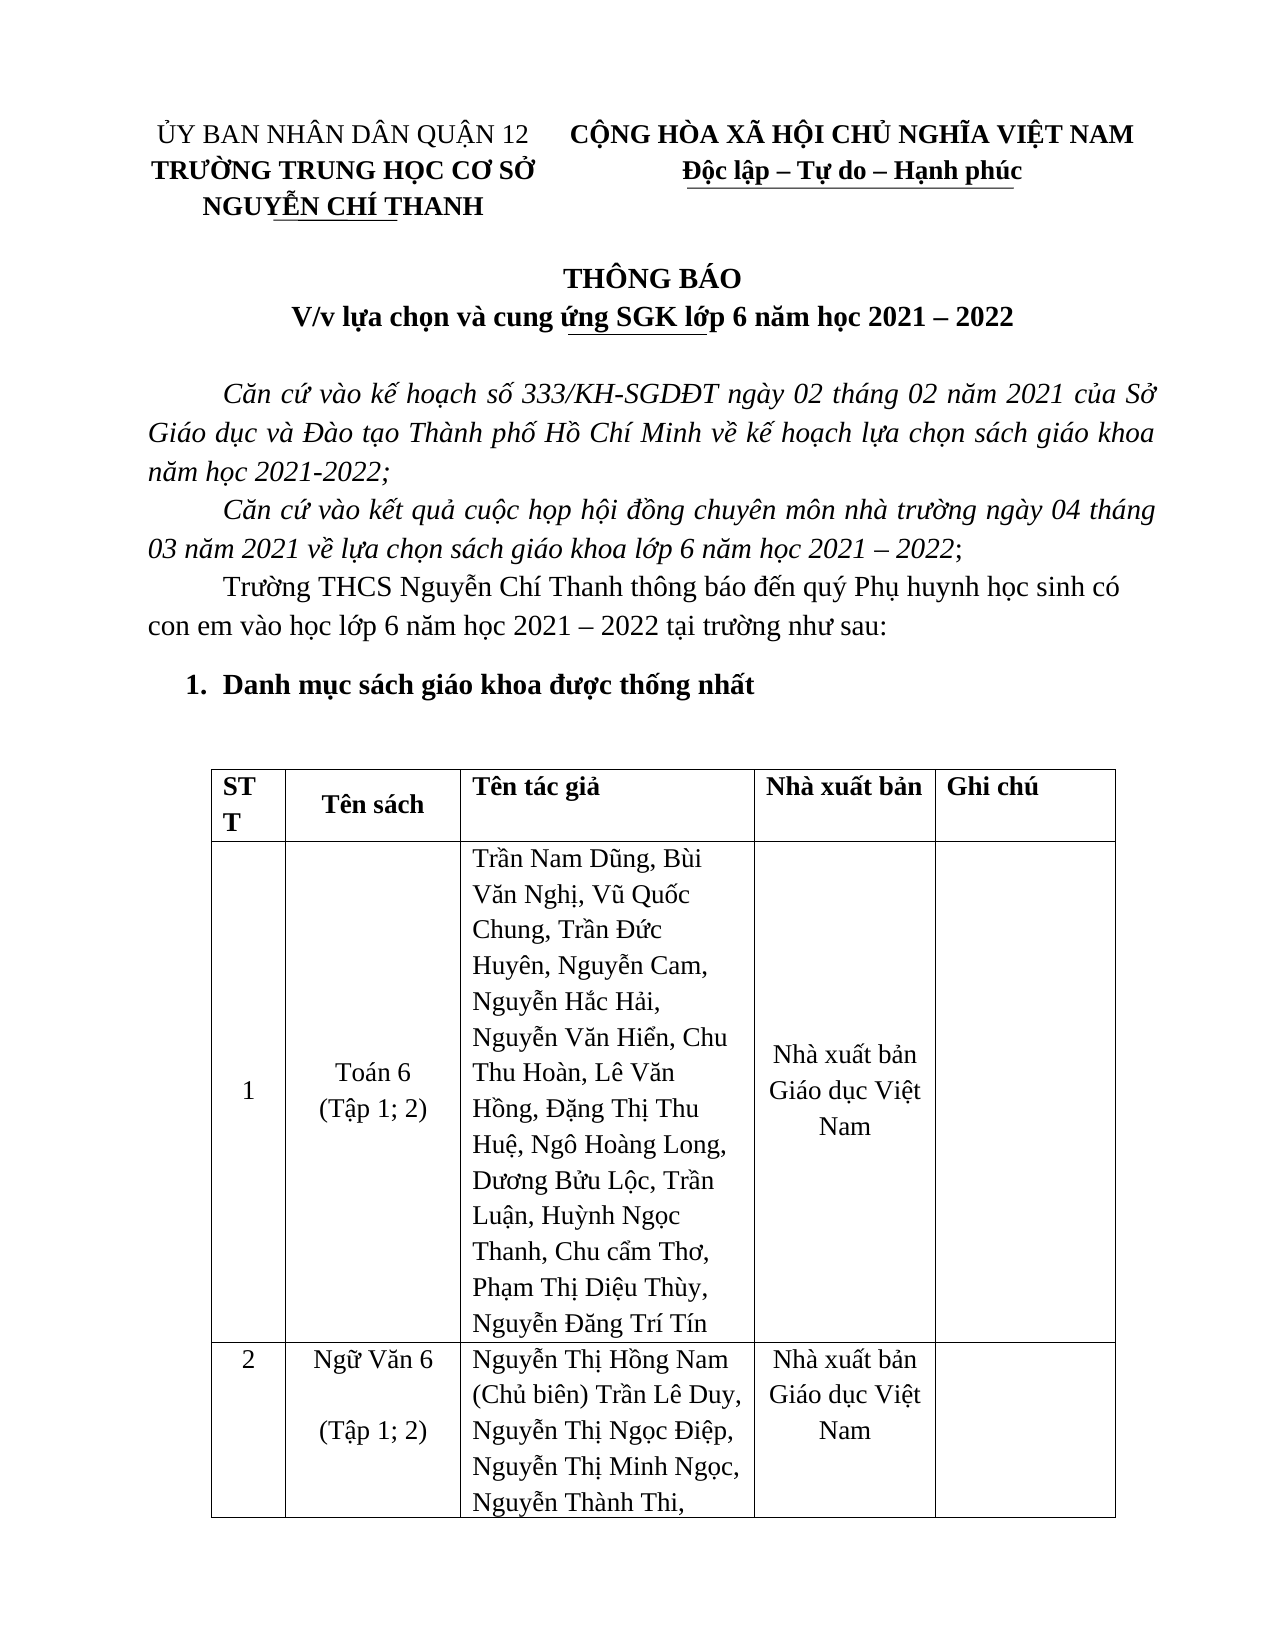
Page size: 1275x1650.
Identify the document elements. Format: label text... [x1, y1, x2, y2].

table_cell Toán 6 (Tập 1; 2) [286, 842, 460, 1342]
table_header Tên sách [286, 770, 460, 841]
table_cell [286, 1343, 460, 1517]
table_cell 1 [212, 842, 285, 1342]
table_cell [461, 1343, 754, 1517]
text Căn cứ vào kết quả cuộc họp hội đồng chuyên môn nhà trường ngày 04 tháng 03 năm 2021 về lựa chọn sách giáo khoa lớp 6 năm học 2021 – 2022; [148, 492, 1157, 564]
text THÔNG BÁO [148, 261, 1157, 294]
table_cell Trần Nam Dũng, Bùi Văn Nghị, Vũ Quốc Chung, Trần Đức Huyên, Nguyễn Cam, Nguyễn Hắc Hải, Nguyễn Văn Hiển, Chu Thu Hoàn, Lê Văn Hồng, Đặng Thị Thu Huệ, Ngô Hoàng Long, Dương Bửu Lộc, Trần Luận, Huỳnh Ngọc Thanh, Chu cẩm Thơ, Phạm Thị Diệu Thùy, Nguyễn Đăng Trí Tín [461, 842, 754, 1342]
table_cell 2 [212, 1343, 285, 1517]
table_header Nhà xuất bản [755, 770, 935, 841]
table_cell Nhà xuất bản Giáo dục Việt Nam [755, 842, 935, 1342]
table_header Tên tác giả [461, 770, 754, 841]
text V/v lựa chọn và cung ứng SGK lớp 6 năm học 2021 – 2022 [148, 299, 1157, 333]
list Danh mục sách giáo khoa được thống nhất [185, 667, 1157, 701]
table_cell [936, 842, 1115, 1342]
table_header ỦY BAN NHÂN DÂN QUẬN 12 TRƯỜNG TRUNG HỌC CƠ SỞ NGUYỄN CHÍ THANH [136, 118, 549, 261]
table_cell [755, 1343, 935, 1517]
table_cell [936, 1343, 1115, 1517]
text Trường THCS Nguyễn Chí Thanh thông báo đến quý Phụ huynh học sinh có con em vào học lớp 6 năm học 2021 – 2022 tại trường như sau: [148, 569, 1157, 641]
table_header STT [212, 770, 285, 841]
table_header Ghi chú [936, 770, 1115, 841]
text Căn cứ vào kế hoạch số 333/KH-SGDĐT ngày 02 tháng 02 năm 2021 của Sở Giáo dục và Đào tạo Thành phố Hồ Chí Minh về kế hoạch lựa chọn sách giáo khoa năm học 2021-2022; [148, 377, 1157, 487]
table_header CỘNG HÒA XÃ HỘI CHỦ NGHĨA VIỆT NAM Độc lập – Tự do – Hạnh phúc [549, 118, 1155, 261]
